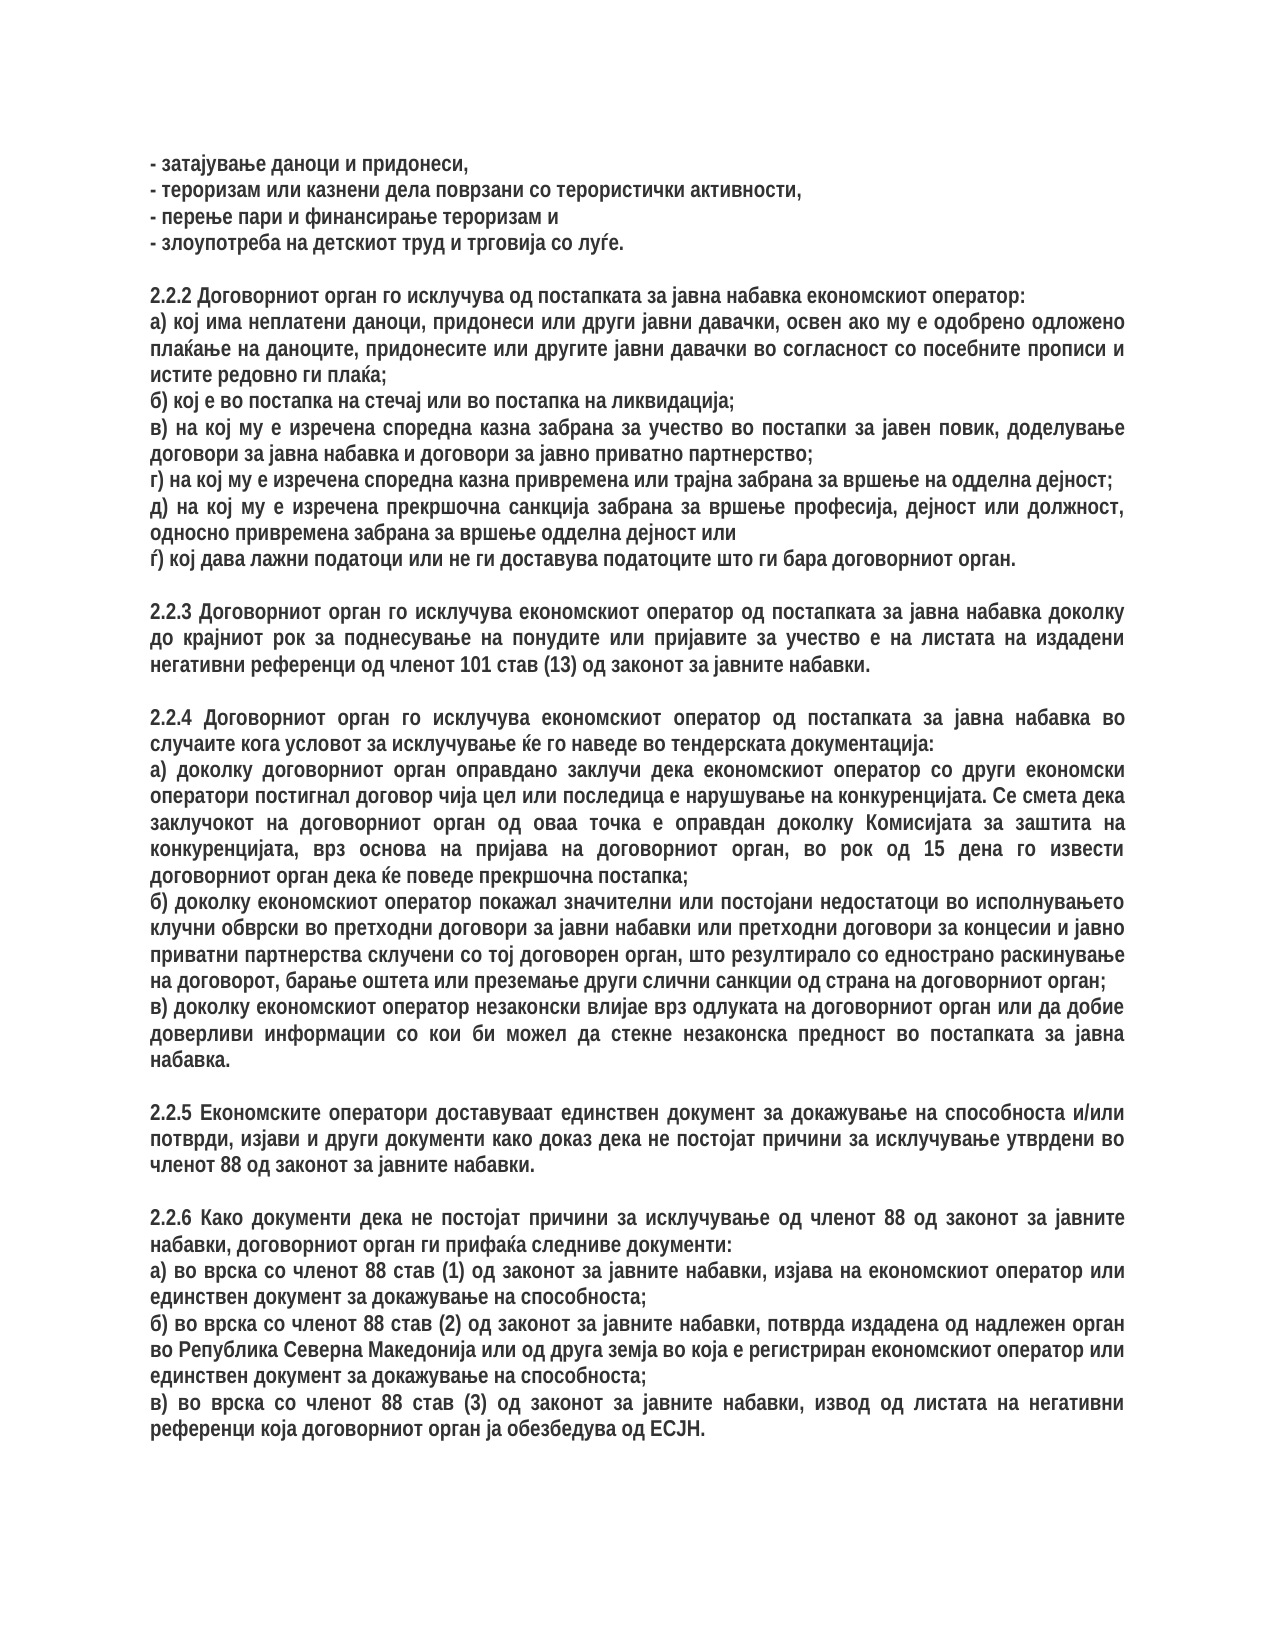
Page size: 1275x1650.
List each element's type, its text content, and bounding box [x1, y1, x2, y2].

text a) доколку договорниот орган оправдано заклучи дека економскиот оператор со други економски оператори постигнал договор чија цел или последица е нарушување на конкуренцијата. Се смета дека заклучокот на договорниот орган од оваа точка е оправдан доколку Комисијата за заштита на конкуренцијата, врз основа на пријава на договорниот орган, во рок од 15 дена го извести договорниот орган дека ќе поведе прекршочна постапка; [150, 756, 1125, 888]
text в) доколку економскиот оператор незаконски влијае врз одлуката на договорниот орган или да добие доверливи информации со кои би можел да стекне незаконска предност во постапката за јавна набавка. [150, 993, 1125, 1072]
text 2.2.2 Договорниот орган го исклучува од постапката за јавна набавка економскиот оператор: [150, 282, 1125, 308]
text 2.2.3 Договорниот орган го исклучува економскиот оператор од постапката за јавна набавка доколку до крајниот рок за поднесување на понудите или пријавите за учество е на листата на издадени негативни референци од членот 101 став (13) од законот за јавните набавки. [150, 598, 1125, 677]
text д) на кој му е изречена прекршочна санкција забрана за вршење професија, дејност или должност, односно привремена забрана за вршење одделна дејност или [150, 493, 1125, 545]
text - злоупотреба на детскиот труд и трговија со луѓе. [150, 229, 1125, 255]
text - перење пари и финансирање тероризам и [150, 203, 1125, 229]
text б) во врска со членот 88 став (2) од законот за јавните набавки, потврда издадена од надлежен орган во Република Северна Македонија или од друга земја во која е регистриран економскиот оператор или единствен документ за докажување на способноста; [150, 1309, 1125, 1389]
text 2.2.5 Економските оператори доставуваат единствен документ за докажување на способноста и/или потврди, изјави и други документи како доказ дека не постојат причини за исклучување утврдени во членот 88 од законот за јавните набавки. [150, 1099, 1125, 1178]
text г) на кој му е изречена споредна казна привремена или трајна забрана за вршење на одделна дејност; [150, 466, 1125, 493]
text ѓ) кој дава лажни податоци или не ги доставува податоците што ги бара договорниот орган. [150, 545, 1125, 572]
text - тероризам или казнени дела поврзани со терористички активности, [150, 176, 1125, 203]
text - затајување даноци и придонеси, [150, 150, 1125, 176]
text б) доколку економскиот оператор покажал значителни или постојани недостатоци во исполнувањето клучни обврски во претходни договори за јавни набавки или претходни договори за концесии и јавно приватни партнерства склучени со тој договорен орган, што резултирало со еднострано раскинување на договорот, барање оштета или преземање други слични санкции од страна на договорниот орган; [150, 888, 1125, 993]
text 2.2.6 Како документи дека не постојат причини за исклучување од членот 88 од законот за јавните набавки, договорниот орган ги прифаќа следниве документи: [150, 1204, 1125, 1257]
text в) во врска со членот 88 став (3) од законот за јавните набавки, извод од листата на негативни референци која договорниот орган ја обезбедува од ЕСЈН. [150, 1389, 1125, 1441]
text 2.2.4 Договорниот орган го исклучува економскиот оператор од постапката за јавна набавка во случаите кога условот за исклучување ќе го наведе во тендерската документација: [150, 703, 1125, 756]
text б) кој е во постапка на стечај или во постапка на ликвидација; [150, 387, 1125, 413]
text а) во врска со членот 88 став (1) од законот за јавните набавки, изјава на економскиот оператор или единствен документ за докажување на способноста; [150, 1257, 1125, 1309]
text а) кој има неплатени даноци, придонеси или други јавни давачки, освен ако му е одобрено одложено плаќање на даноците, придонесите или другите јавни давачки во согласност со посебните прописи и истите редовно ги плаќа; [150, 308, 1125, 387]
text в) на кој му е изречена споредна казна забрана за учество во постапки за јавен повик, доделување договори за јавна набавка и договори за јавно приватно партнерство; [150, 413, 1125, 466]
